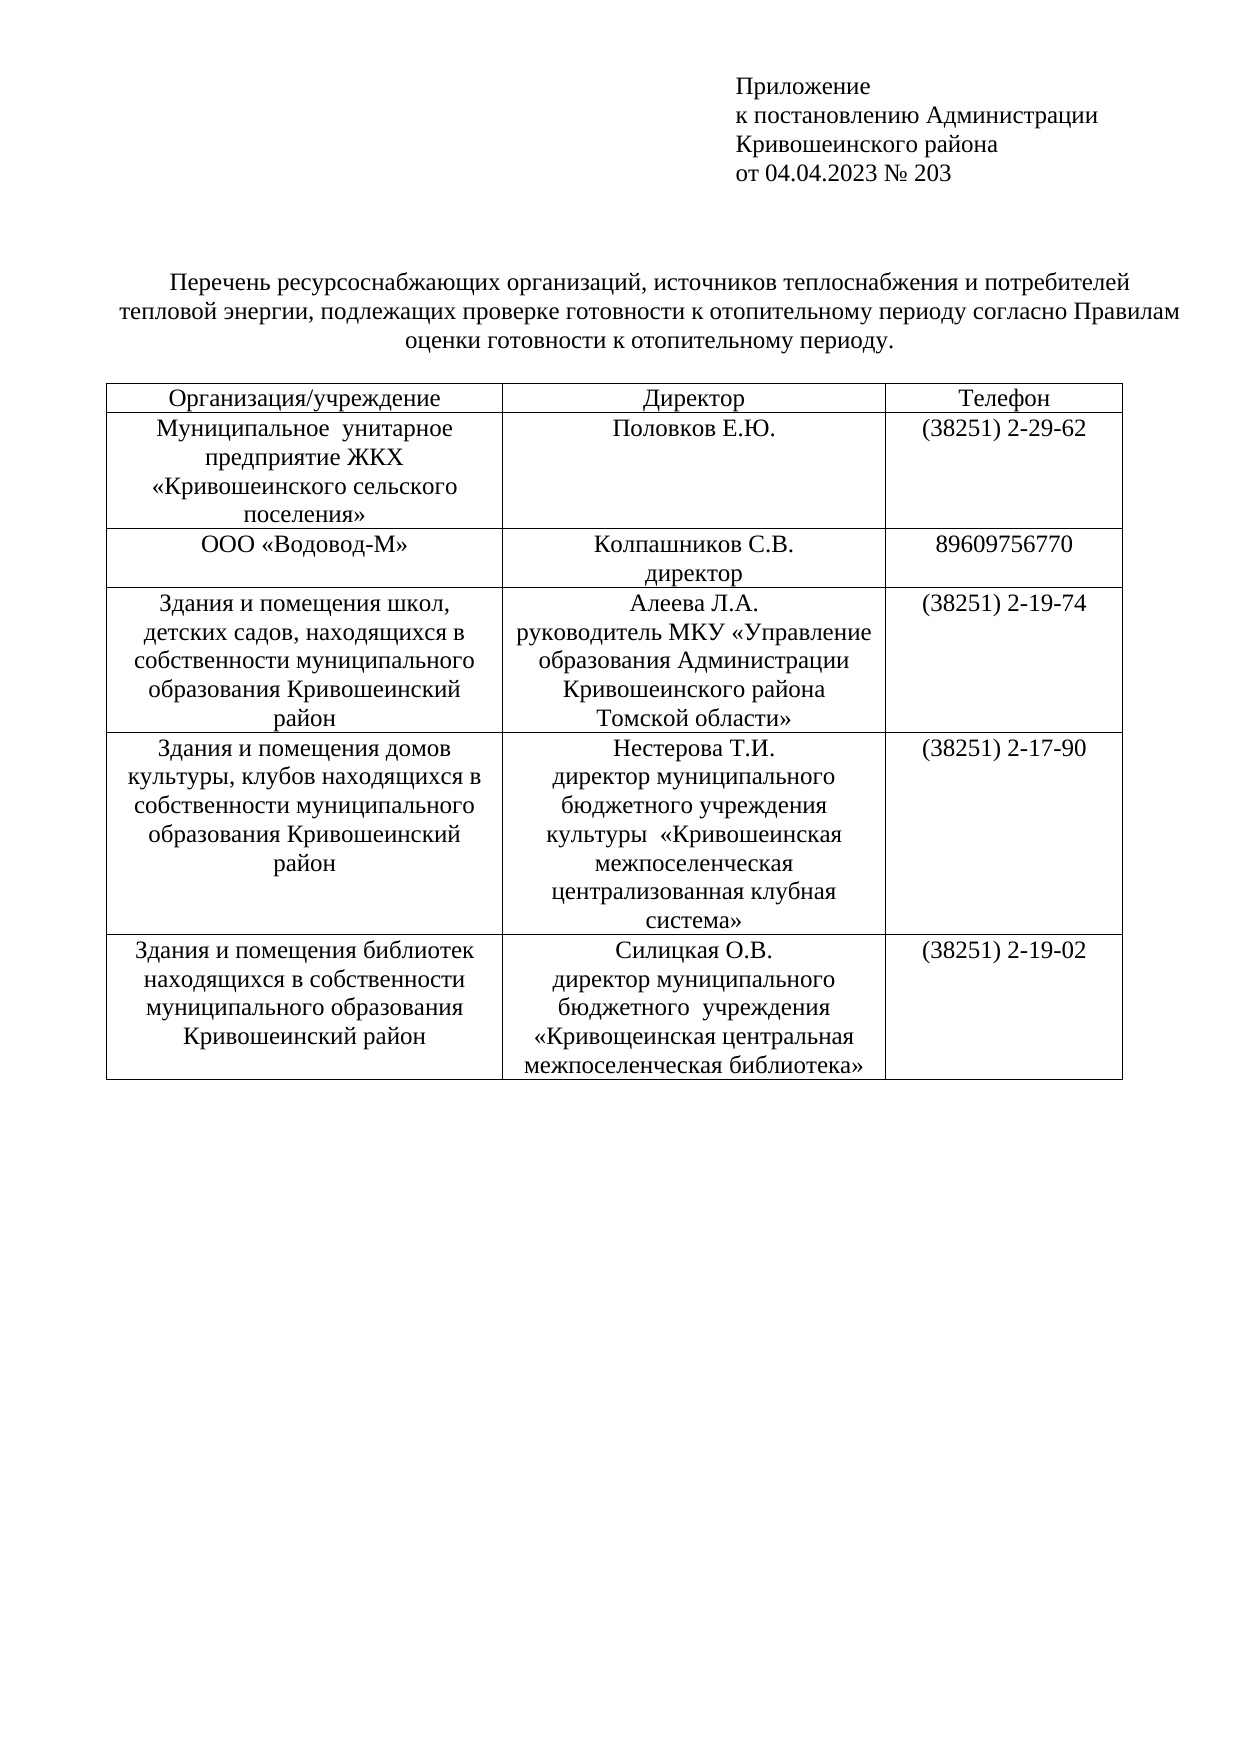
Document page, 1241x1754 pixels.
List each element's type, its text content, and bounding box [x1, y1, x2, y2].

table_cell (38251) 2-17-90 [886, 733, 1122, 934]
table_cell Нестерова Т.И. директор муниципального бюджетного учреждения культуры «Кривошеинская межпоселенческая централизованная клубная система» [503, 733, 885, 934]
table_cell Половков Е.Ю. [503, 413, 885, 528]
table_header Организация/учреждение [107, 384, 502, 412]
table_cell Муниципальное унитарное предприятие ЖКХ «Кривошеинского сельского поселения» [107, 413, 502, 528]
table_cell Здания и помещения библиотек находящихся в собственности муниципального образования Кривошеинский район [107, 935, 502, 1079]
table_cell Здания и помещения школ, детских садов, находящихся в собственности муниципального образования Кривошеинский район [107, 588, 502, 732]
table_cell Здания и помещения домов культуры, клубов находящихся в собственности муниципального образования Кривошеинский район [107, 733, 502, 934]
table_cell (38251) 2-19-74 [886, 588, 1122, 732]
table_cell Алеева Л.А. руководитель МКУ «Управление образования Администрации Кривошеинского района Томской области» [503, 588, 885, 732]
text Перечень ресурсоснабжающих организаций, источников теплоснабжения и потребителей тепловой энергии, подлежащих проверке готовности к отопительному периоду согласно Правилам оценки готовности к отопительному периоду. [118, 267, 1181, 354]
table_cell Силицкая О.В. директор муниципального бюджетного учреждения «Кривощеинская центральная межпоселенческая библиотека» [503, 935, 885, 1079]
table_header Телефон [886, 384, 1122, 412]
table_cell (38251) 2-19-02 [886, 935, 1122, 1079]
table_cell Колпашников С.В. директор [503, 529, 885, 587]
table_cell 89609756770 [886, 529, 1122, 587]
table_header Директор [503, 384, 885, 412]
table_cell ООО «Водовод-М» [107, 529, 502, 587]
table_cell (38251) 2-29-62 [886, 413, 1122, 528]
